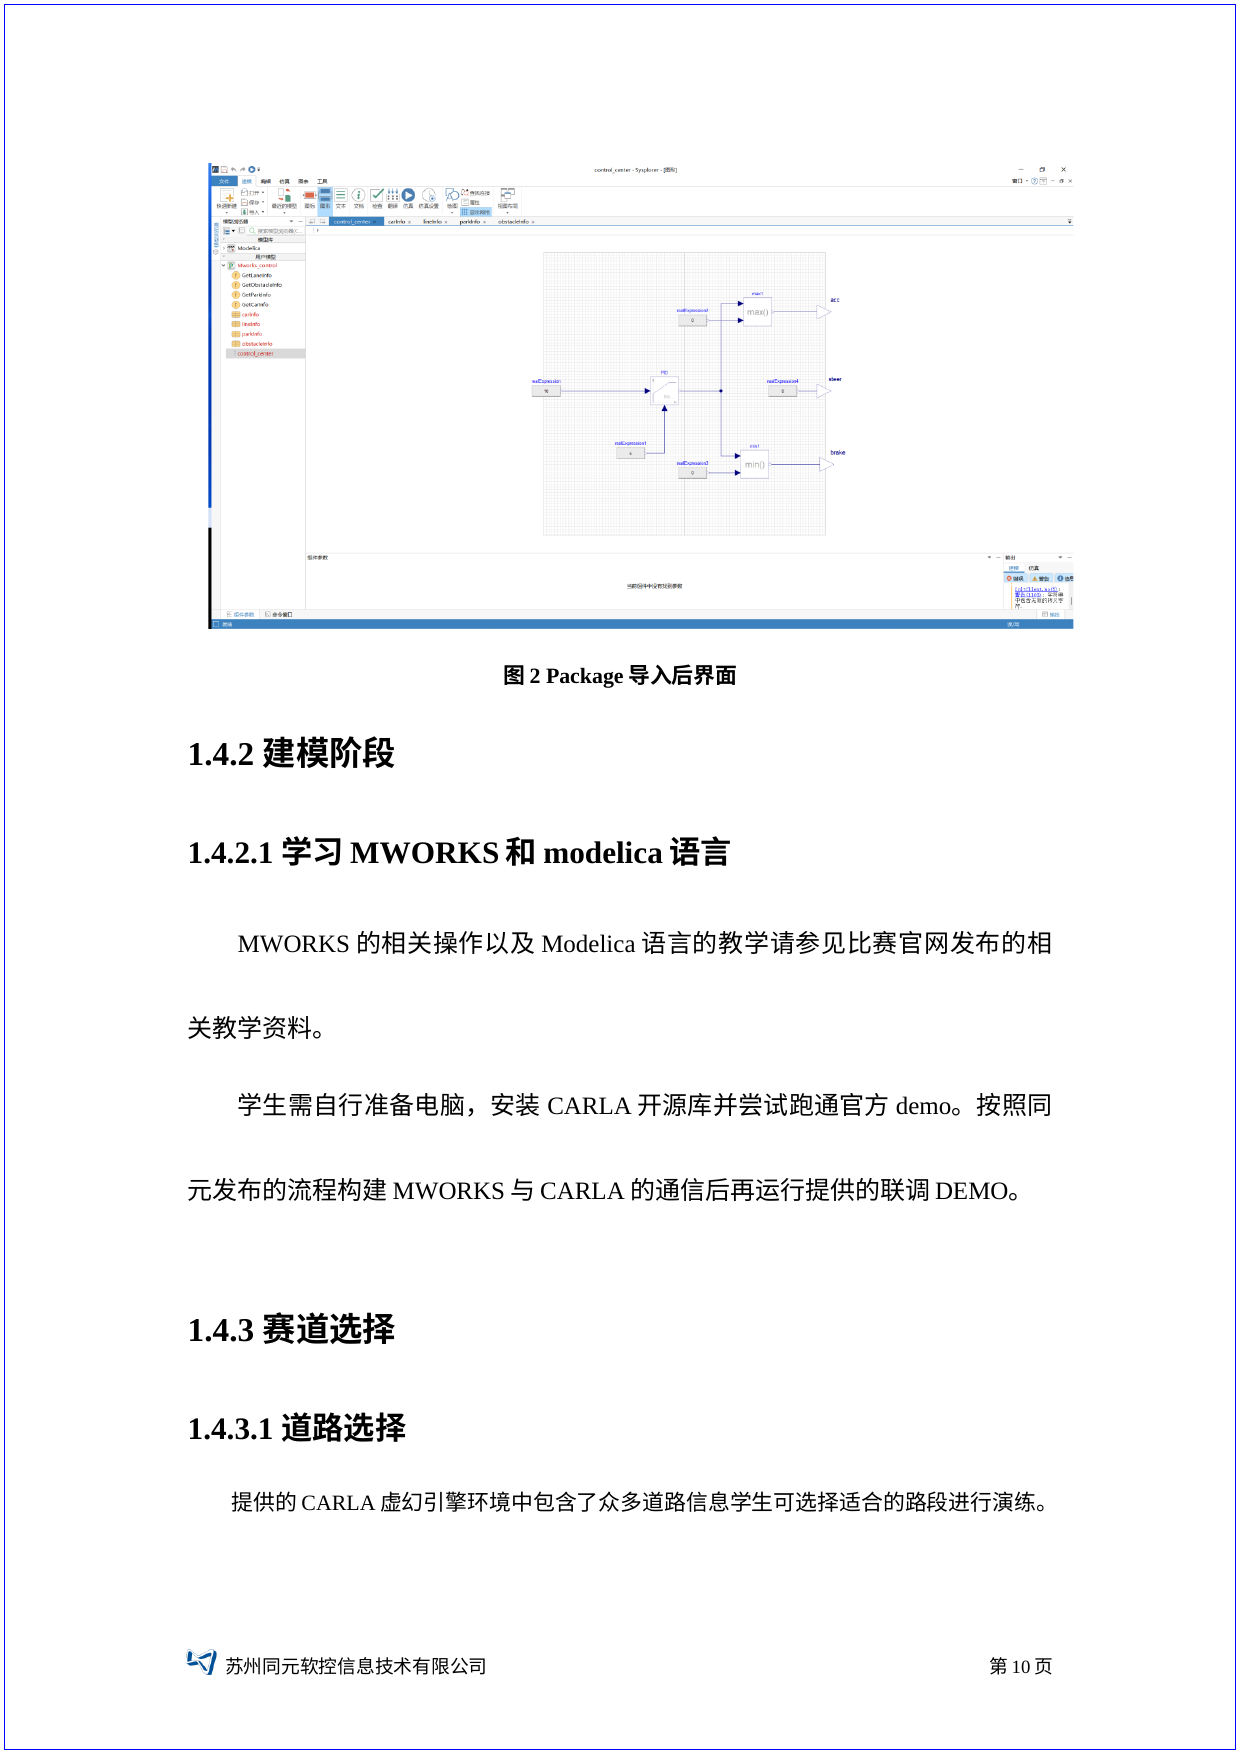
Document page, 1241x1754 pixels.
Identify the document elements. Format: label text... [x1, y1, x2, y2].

subtitle 建模阶段 [187, 717, 1053, 785]
picture [186, 1649, 218, 1675]
list 学生需自行准备电脑，安装CARLA开源库并尝试跑通官方demo。按照同元发布的流程构建MWORKS与CARLA的通信后再运行提供的联调DEMO。 [187, 1069, 1053, 1222]
subtitle 学习MWORKS和modelica语言 [187, 816, 1053, 884]
list MWORKS的相关操作以及Modelica语言的教学请参见比赛官网发布的相关教学资料。 [187, 907, 1053, 1060]
picture [208, 163, 1074, 629]
text 图2 Package导入后界面 [187, 657, 1053, 691]
text 提供的CARLA虚幻引擎环境中包含了众多道路信息学生可选择适合的路段进行演练。 [187, 1483, 1053, 1517]
subtitle 道路选择 [187, 1392, 1053, 1460]
subtitle 赛道选择 [187, 1293, 1053, 1361]
